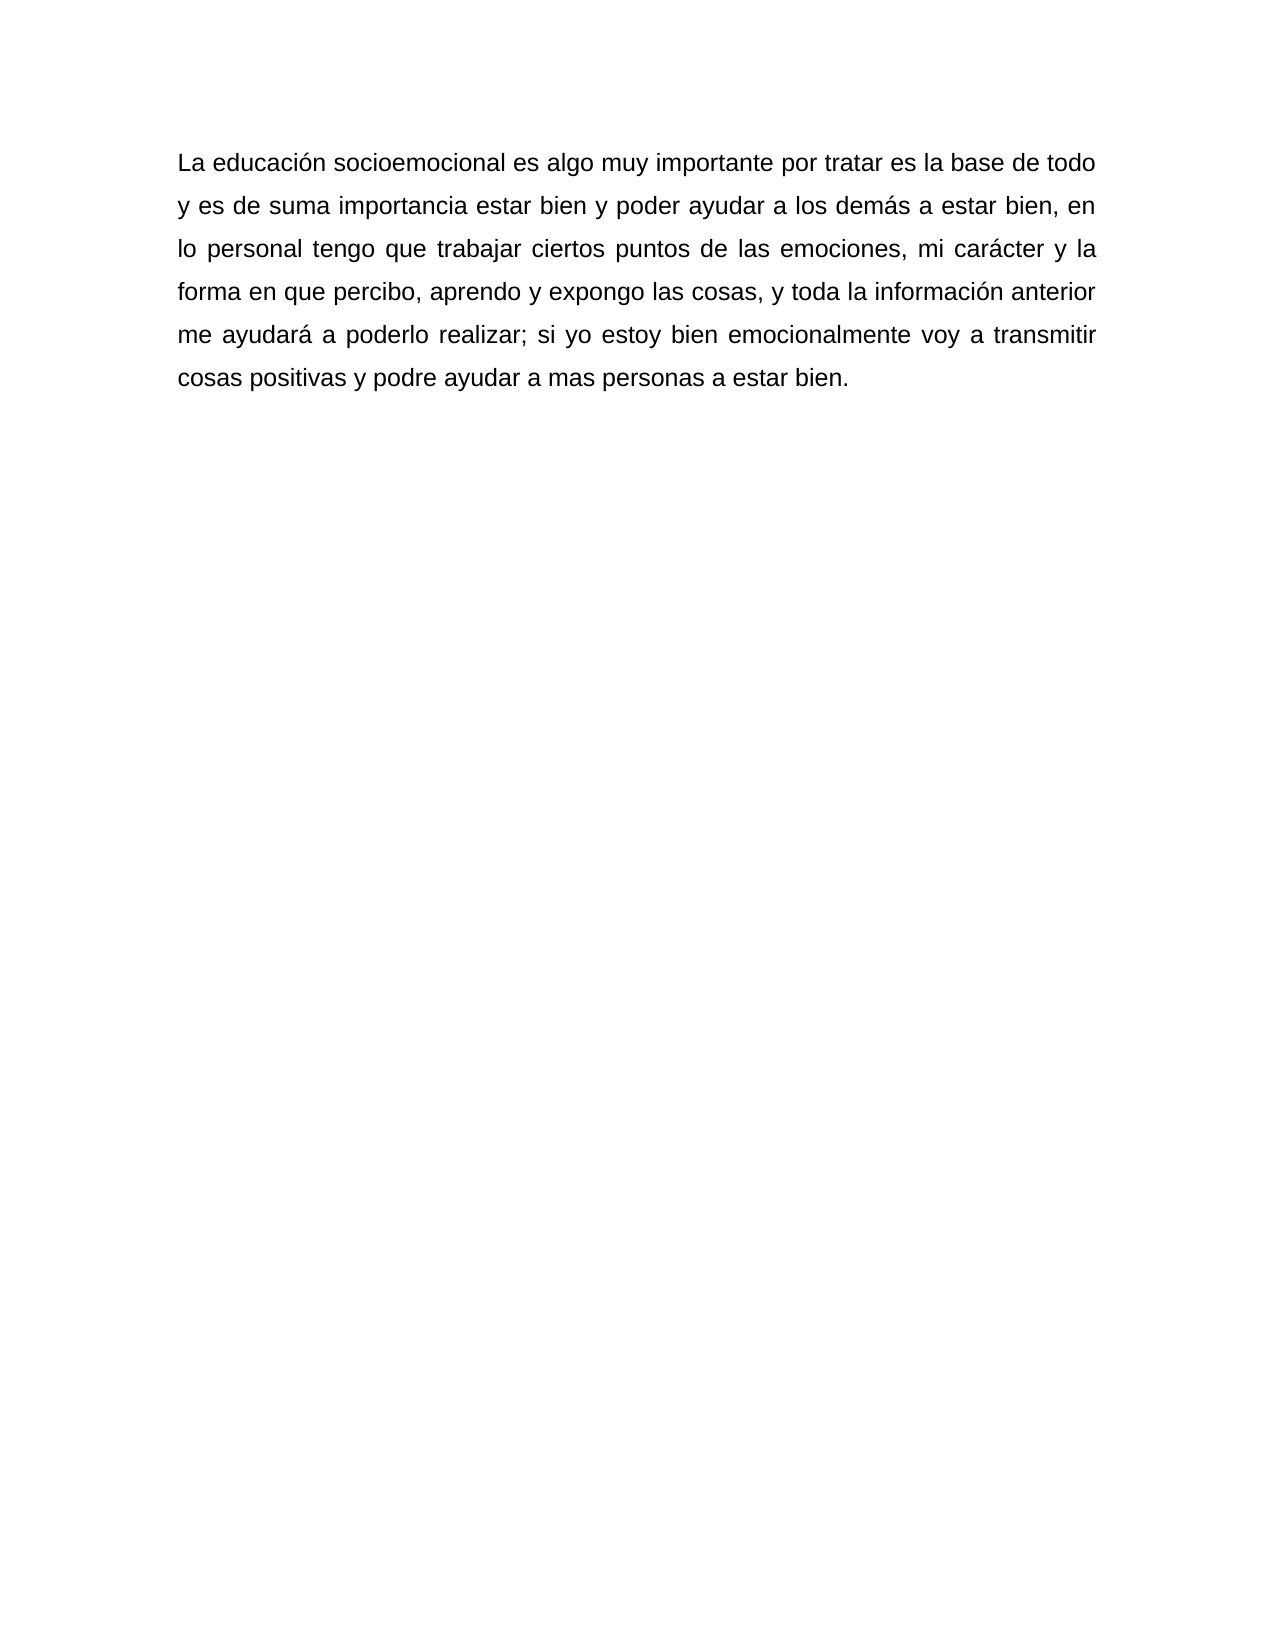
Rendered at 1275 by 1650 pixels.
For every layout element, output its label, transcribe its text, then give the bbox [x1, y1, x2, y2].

text La educación socioemocional es algo muy importante por tratar es la base de todo y es de suma importancia estar bien y poder ayudar a los demás a estar bien, en lo personal tengo que trabajar ciertos puntos de las emociones, mi carácter y la forma en que percibo, aprendo y expongo las cosas, y toda la información anterior me ayudará a poderlo realizar; si yo estoy bien emocionalmente voy a transmitir cosas positivas y podre ayudar a mas personas a estar bien. [177, 148, 1098, 392]
